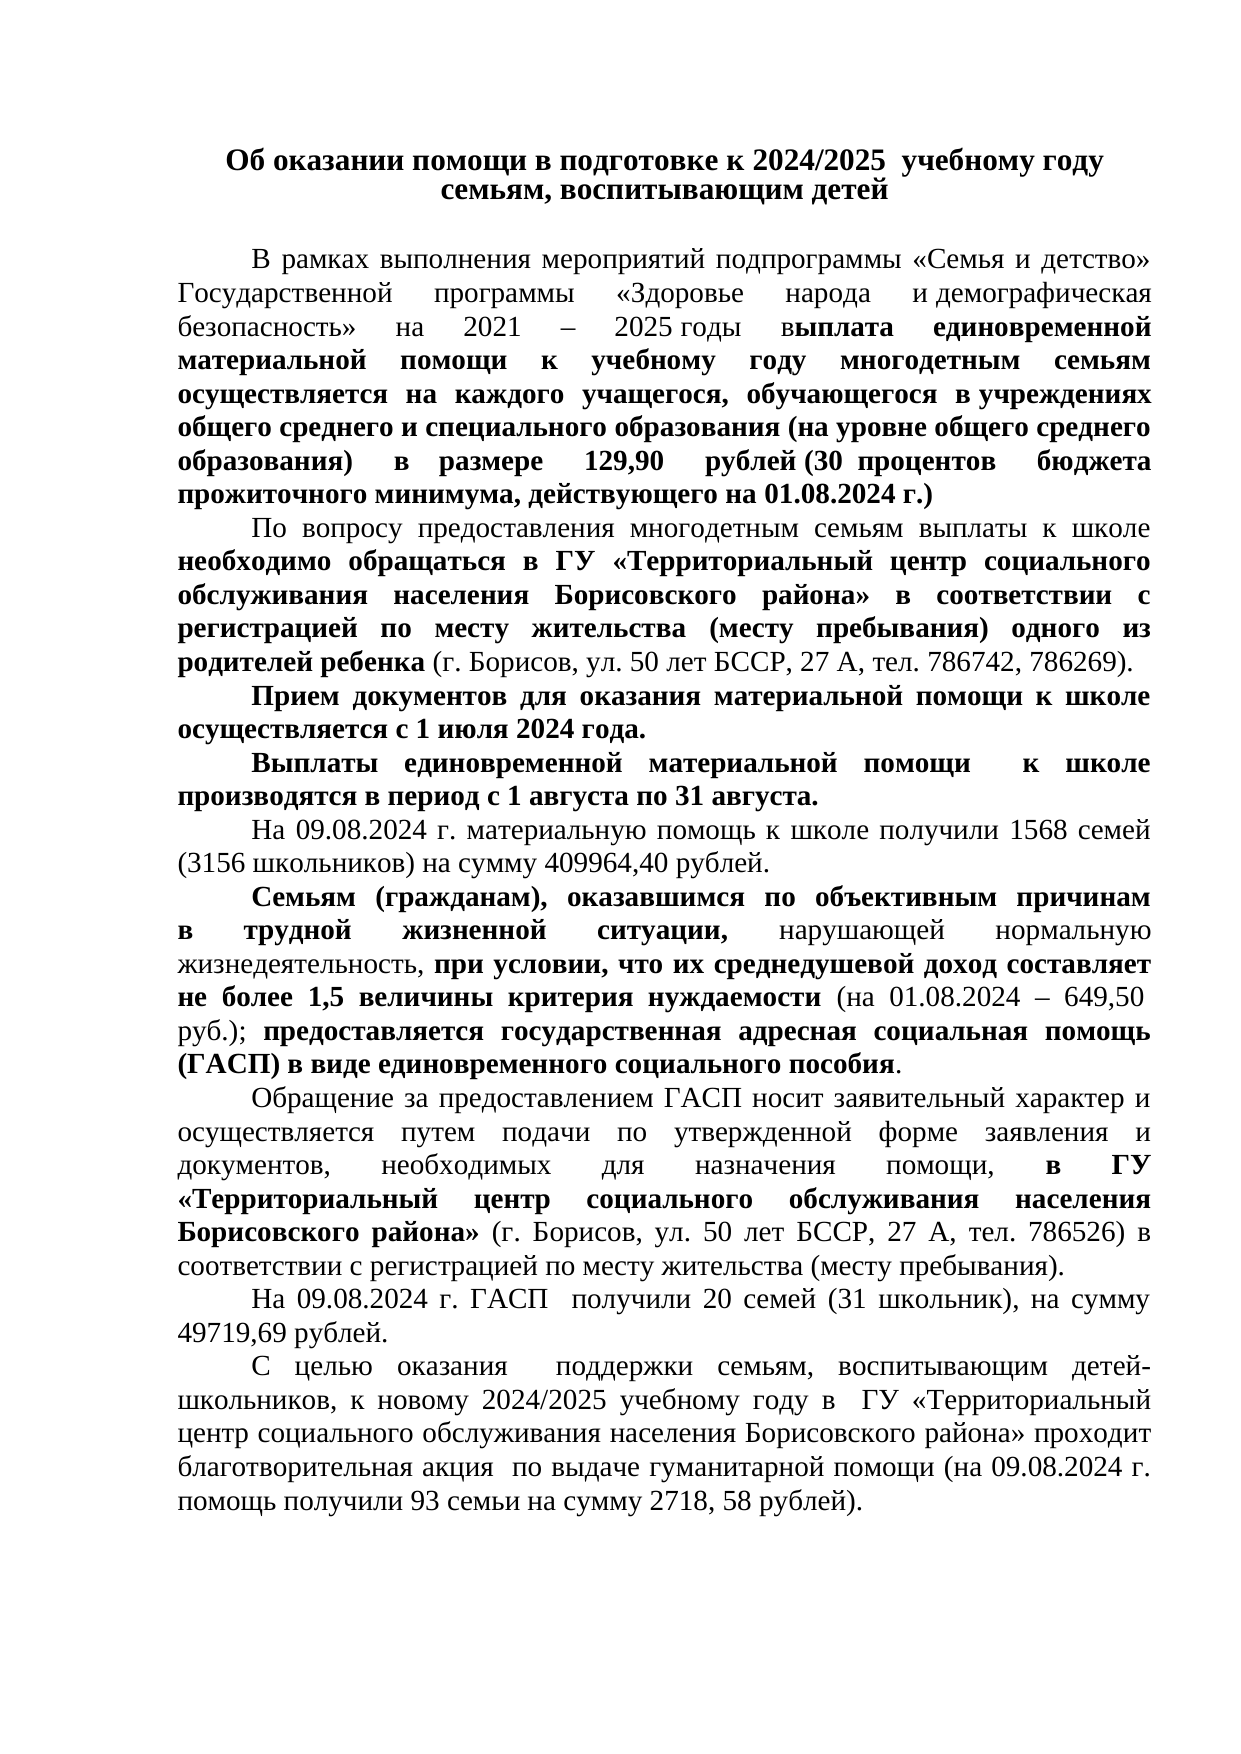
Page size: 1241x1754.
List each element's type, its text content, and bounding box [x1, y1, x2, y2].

text Прием документов для оказания материальной помощи к школе осуществляется с 1 июля 2024 года. [177, 678, 1152, 745]
text На 09.08.2024 г. ГАСП получили 20 семей (31 школьник), на сумму 49719,69 рублей. [177, 1281, 1152, 1348]
text Обращение за предоставлением ГАСП носит заявительный характер и осуществляется путем подачи по утвержденной форме заявления и документов, необходимых для назначения помощи, в ГУ «Территориальный центр социального обслуживания населения Борисовского района» (г. Борисов, ул. 50 лет БССР, 27 А, тел. 786526) в соответствии с регистрацией по месту жительства (месту пребывания). [177, 1080, 1152, 1281]
text По вопросу предоставления многодетным семьям выплаты к школе необходимо обращаться в ГУ «Территориальный центр социального обслуживания населения Борисовского района» в соответствии с регистрацией по месту жительства (месту пребывания) одного из родителей ребенка (г. Борисов, ул. 50 лет БССР, 27 А, тел. 786742, 786269). [177, 510, 1152, 678]
text В рамках выполнения мероприятий подпрограммы «Семья и детство» Государственной программы «Здоровье народа и демографическая безопасность» на 2021 – 2025 годы выплата единовременной материальной помощи к учебному году многодетным семьям осуществляется на каждого учащегося, обучающегося в учреждениях общего среднего и специального образования (на уровне общего среднего образования) в размере 129,90 рублей (30 процентов бюджета прожиточного минимума, действующего на 01.08.2024 г.) [177, 242, 1152, 510]
text На 09.08.2024 г. материальную помощь к школе получили 1568 семей (3156 школьников) на сумму 409964,40 рублей. [177, 812, 1152, 879]
text Об оказании помощи в подготовке к 2024/2025 учебному году семьям, воспитывающим детей [177, 147, 1152, 206]
text Семьям (гражданам), оказавшимся по объективным причинам в трудной жизненной ситуации, нарушающей нормальную жизнедеятельность, при условии, что их среднедушевой доход составляет не более 1,5 величины критерия нуждаемости (на 01.08.2024 – 649,50 руб.); предоставляется государственная адресная социальная помощь (ГАСП) в виде единовременного социального пособия. [177, 879, 1152, 1080]
text С целью оказания поддержки семьям, воспитывающим детей-школьников, к новому 2024/2025 учебному году в ГУ «Территориальный центр социального обслуживания населения Борисовского района» проходит благотворительная акция по выдаче гуманитарной помощи (на 09.08.2024 г. помощь получили 93 семьи на сумму 2718, 58 рублей). [177, 1348, 1152, 1516]
text Выплаты единовременной материальной помощи к школе производятся в период с 1 августа по 31 августа. [177, 745, 1152, 812]
